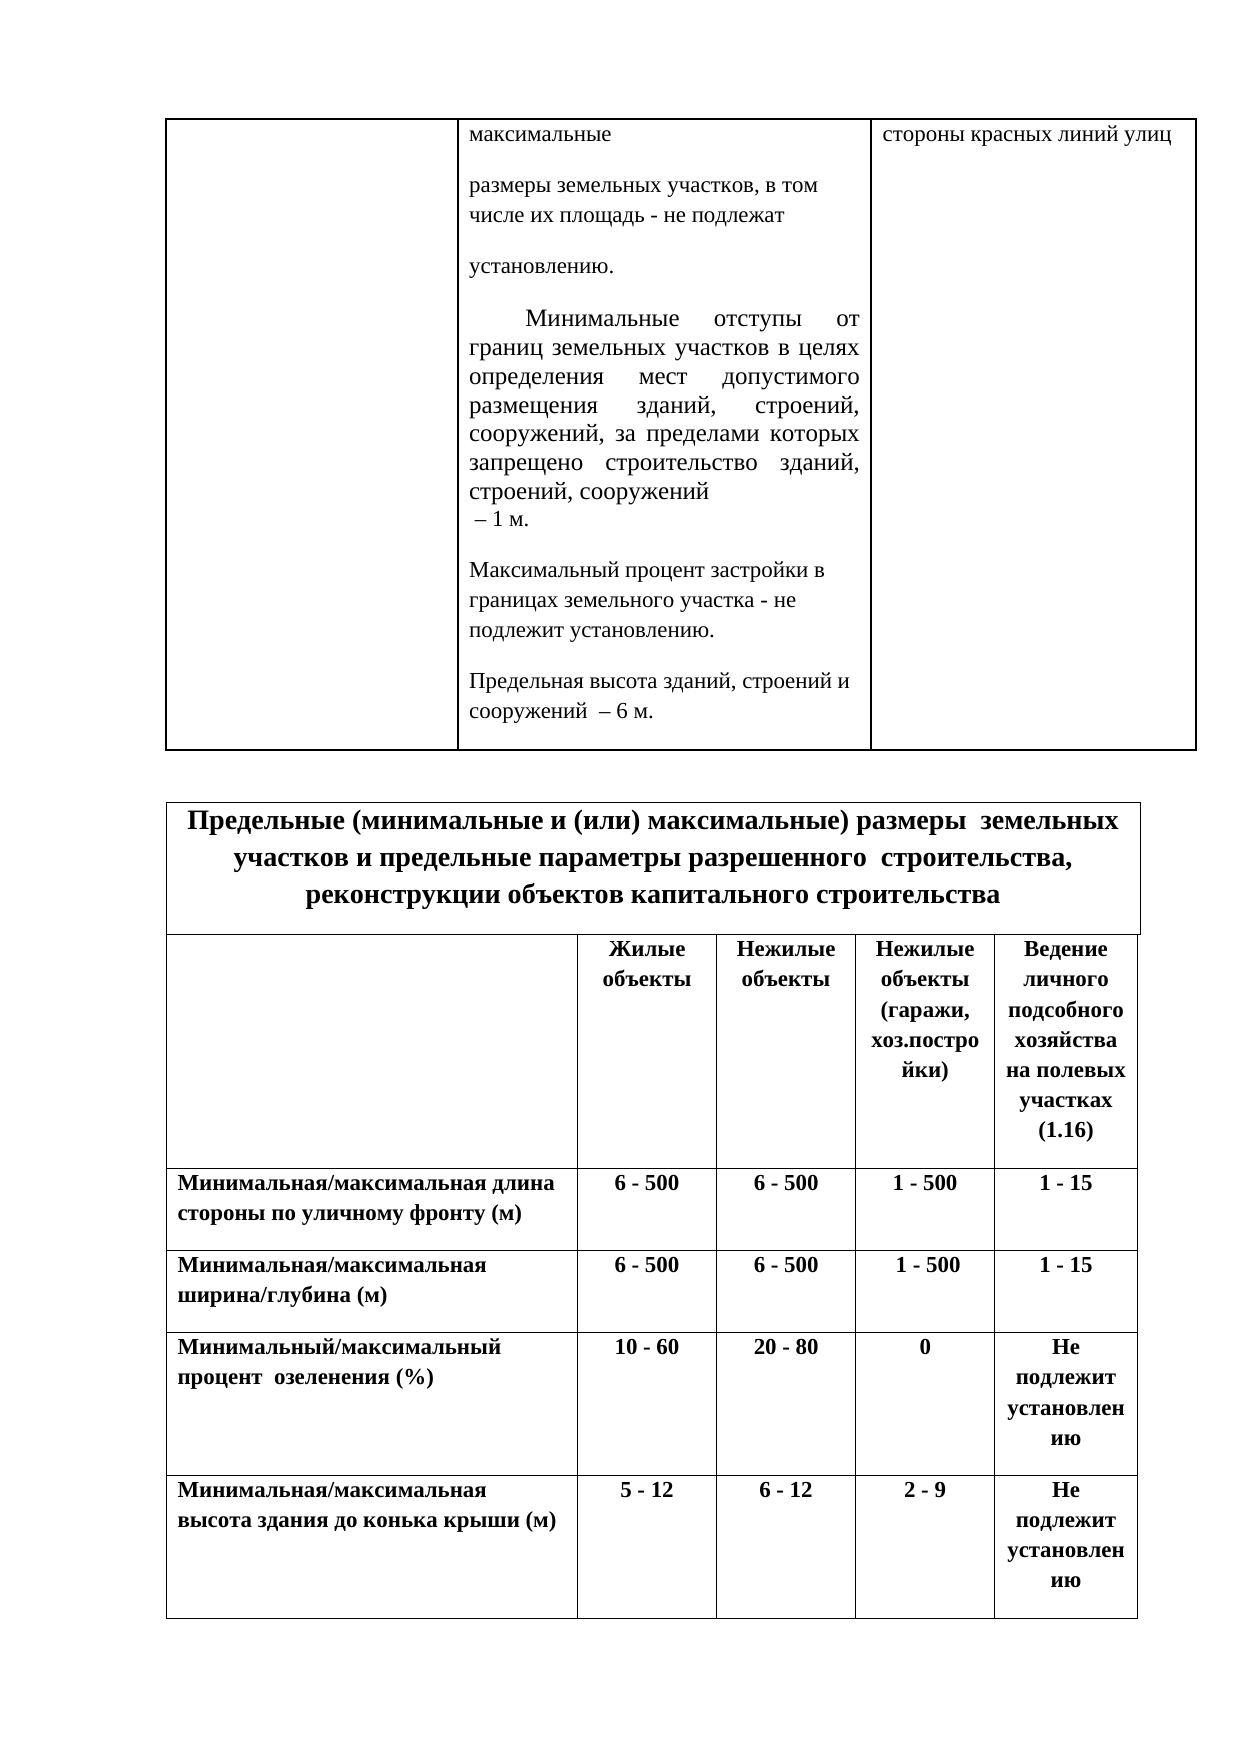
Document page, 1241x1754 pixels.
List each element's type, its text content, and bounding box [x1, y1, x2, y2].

table_cell 6 - 500 [717, 1251, 855, 1332]
table_cell 2 - 9 [856, 1476, 994, 1617]
table_header Предельные (минимальные и (или) максимальные) размеры земельных участков и предельные параметры разрешенного строительства, реконструкции объектов капитального строительства [167, 803, 1140, 934]
table_cell Минимальная/максимальная длина стороны по уличному фронту (м) [167, 1169, 577, 1250]
table_cell 0 [856, 1333, 994, 1475]
table_cell 10 - 60 [578, 1333, 716, 1475]
table_cell 6 - 500 [578, 1251, 716, 1332]
table_cell Нежилые объекты [717, 935, 855, 1167]
table_cell 1 - 15 [995, 1251, 1137, 1332]
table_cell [167, 120, 457, 748]
table_cell 6 - 12 [717, 1476, 855, 1617]
table_cell Не подлежит установлению [995, 1476, 1137, 1617]
table_cell 1 - 500 [856, 1251, 994, 1332]
table_cell 1 - 15 [995, 1169, 1137, 1250]
table_cell 5 - 12 [578, 1476, 716, 1617]
table_cell Нежилые объекты (гаражи, хоз.постройки) [856, 935, 994, 1167]
table_cell 6 - 500 [717, 1169, 855, 1250]
table_cell 6 - 500 [578, 1169, 716, 1250]
table_cell Минимальная/максимальная ширина/глубина (м) [167, 1251, 577, 1332]
table_cell [167, 935, 577, 1167]
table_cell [872, 120, 1195, 748]
table_cell Жилые объекты [578, 935, 716, 1167]
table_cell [459, 120, 870, 748]
table_cell Минимальный/максимальный процент озеленения (%) [167, 1333, 577, 1475]
table_cell Не подлежит установлению [995, 1333, 1137, 1475]
table_cell 1 - 500 [856, 1169, 994, 1250]
table_cell 20 - 80 [717, 1333, 855, 1475]
table_cell Ведение личного подсобного хозяйства на полевых участках (1.16) [995, 935, 1137, 1167]
table_cell Минимальная/максимальная высота здания до конька крыши (м) [167, 1476, 577, 1617]
